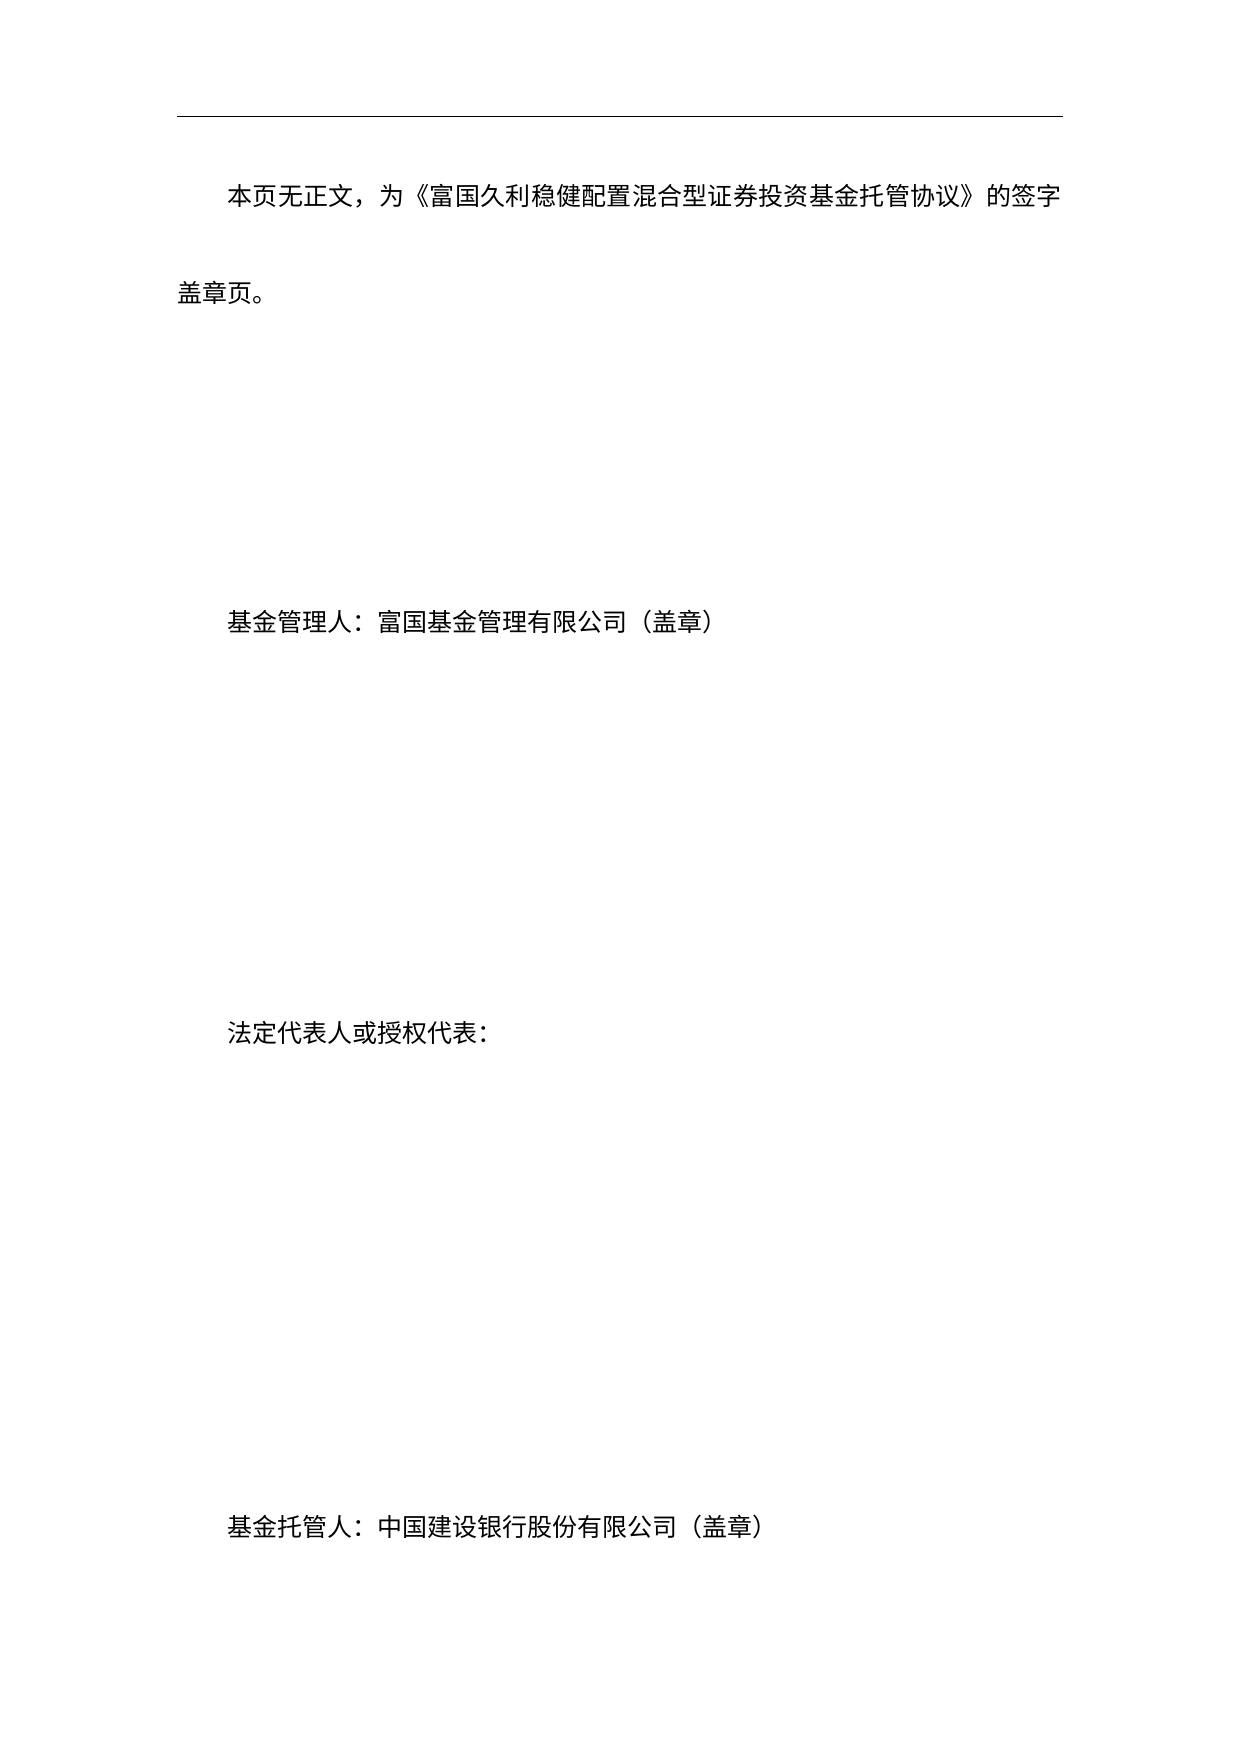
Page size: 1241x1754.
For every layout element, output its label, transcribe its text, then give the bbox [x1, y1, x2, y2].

text 基金管理人：富国基金管理有限公司（盖章） [177, 588, 1060, 653]
text 法定代表人或授权代表： [177, 999, 1060, 1064]
text 基金托管人：中国建设银行股份有限公司（盖章） [177, 1493, 1060, 1558]
text 本页无正文，为《富国久利稳健配置混合型证券投资基金托管协议》的签字盖章页。 [177, 162, 1063, 324]
